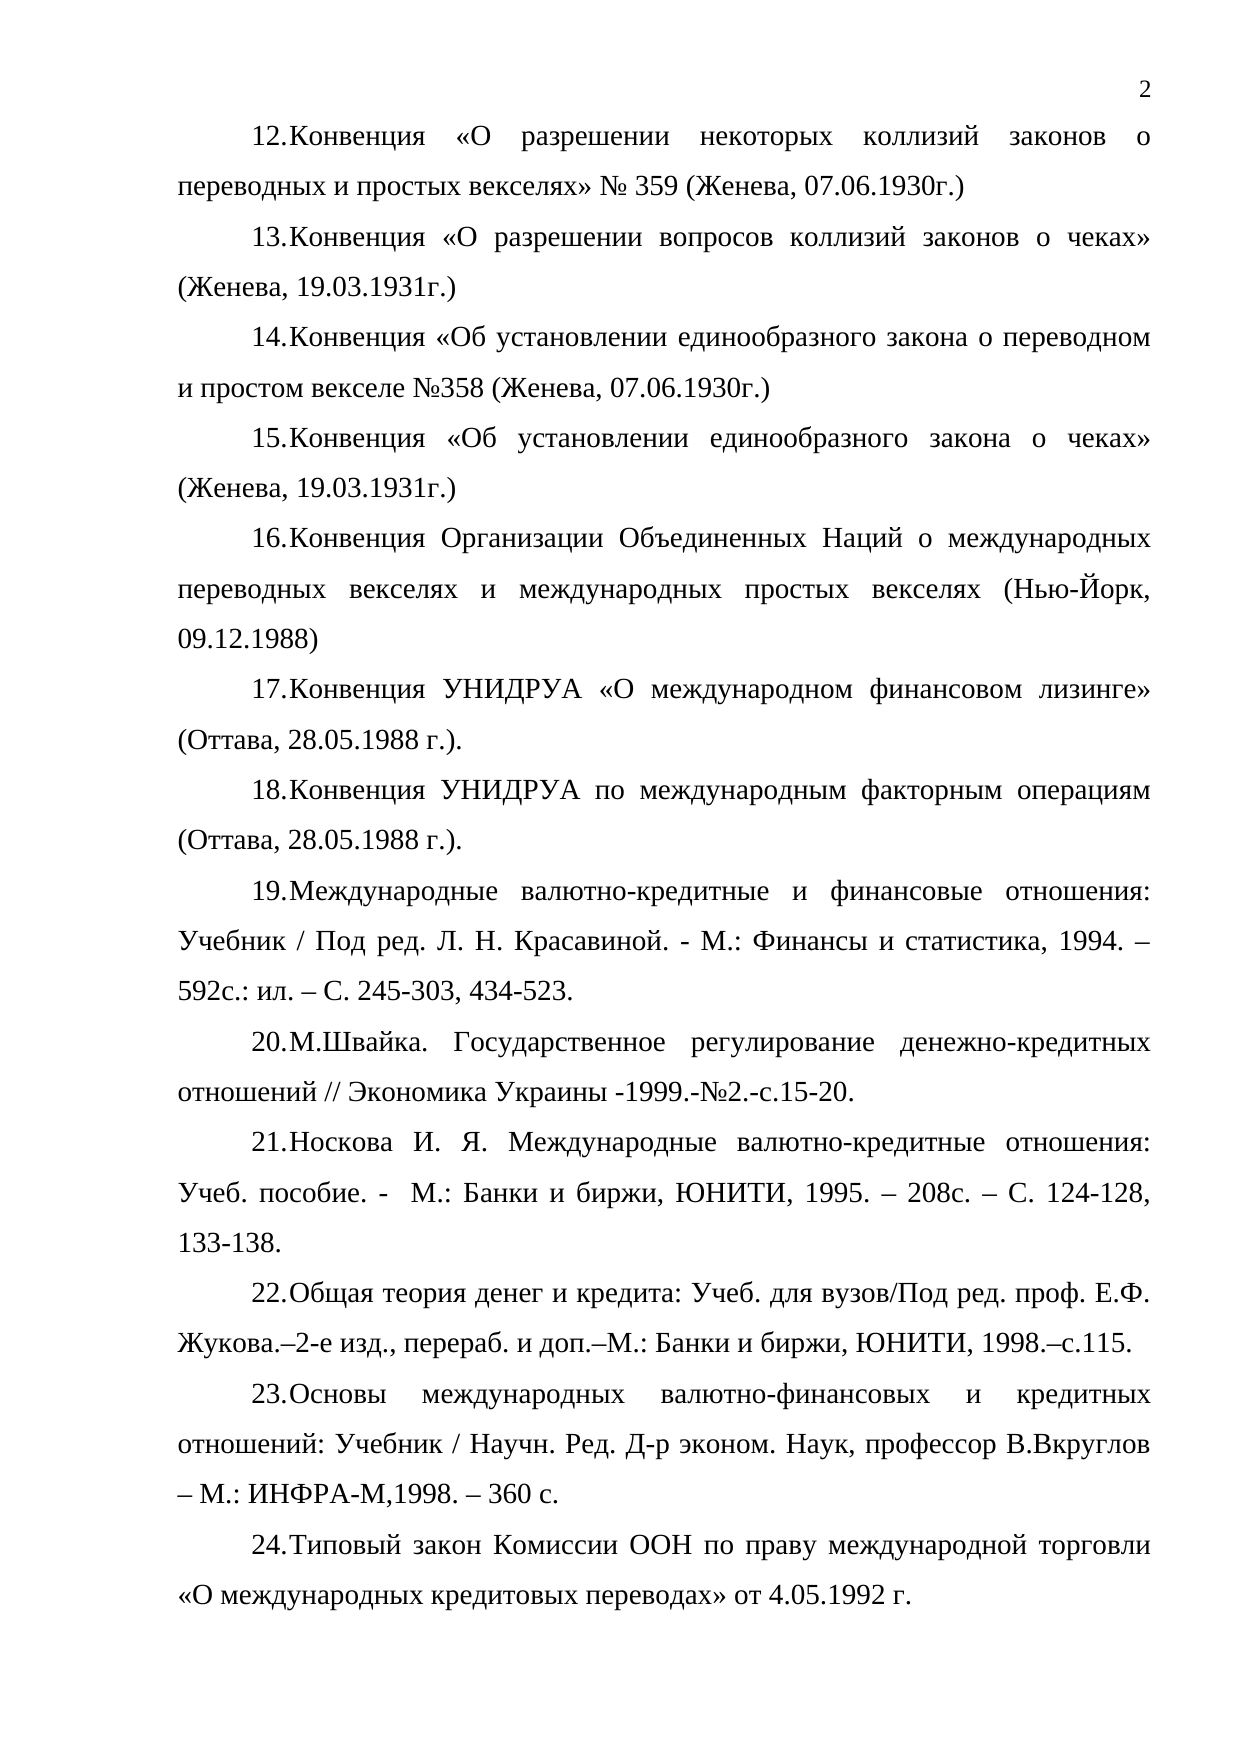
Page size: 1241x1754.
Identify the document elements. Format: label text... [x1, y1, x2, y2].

list Международные валютно-кредитные и финансовые отношения: Учебник / Под ред. Л. Н. Красавиной. - М.: Финансы и статистика, 1994. – 592с.: ил. – С. 245-303, 434-523. [177, 873, 1152, 1007]
list Общая теория денег и кредита: Учеб. для вузов/Под ред. проф. Е.Ф. Жукова.–2-е изд., перераб. и доп.–М.: Банки и биржи, ЮНИТИ, 1998.–с.115. [177, 1275, 1152, 1359]
list М.Швайка. Государственное регулирование денежно-кредитных отношений // Экономика Украины -1999.-№2.-с.15-20. [177, 1024, 1152, 1108]
list Типовый закон Комиссии ООН по праву международной торговли «О международных кредитовых переводах» от 4.05.1992 г. [177, 1527, 1152, 1611]
list Конвенция «О разрешении некоторых коллизий законов о переводных и простых векселях» № 359 (Женева, 07.06.1930г.) [177, 118, 1152, 202]
list Конвенция «Об установлении единообразного закона о переводном и простом векселе №358 (Женева, 07.06.1930г.) [177, 319, 1152, 403]
list Конвенция УНИДРУА «О международном финансовом лизинге» (Оттава, 28.05.1988 г.). [177, 672, 1152, 755]
list Конвенция УНИДРУА по международным факторным операциям (Оттава, 28.05.1988 г.). [177, 772, 1152, 856]
list Конвенция «О разрешении вопросов коллизий законов о чеках» (Женева, 19.03.1931г.) [177, 219, 1152, 303]
list Конвенция Организации Объединенных Наций о международных переводных векселях и международных простых векселях (Нью-Йорк, 09.12.1988) [177, 521, 1152, 655]
list Основы международных валютно-финансовых и кредитных отношений: Учебник / Научн. Ред. Д-р эконом. Наук, профессор В.Вкруглов – М.: ИНФРА-М,1998. – 360 с. [177, 1376, 1152, 1510]
list Конвенция «Об установлении единообразного закона о чеках» (Женева, 19.03.1931г.) [177, 420, 1152, 504]
list Носкова И. Я. Международные валютно-кредитные отношения: Учеб. пособие. - М.: Банки и биржи, ЮНИТИ, 1995. – 208с. – С. 124-128, 133-138. [177, 1124, 1152, 1258]
